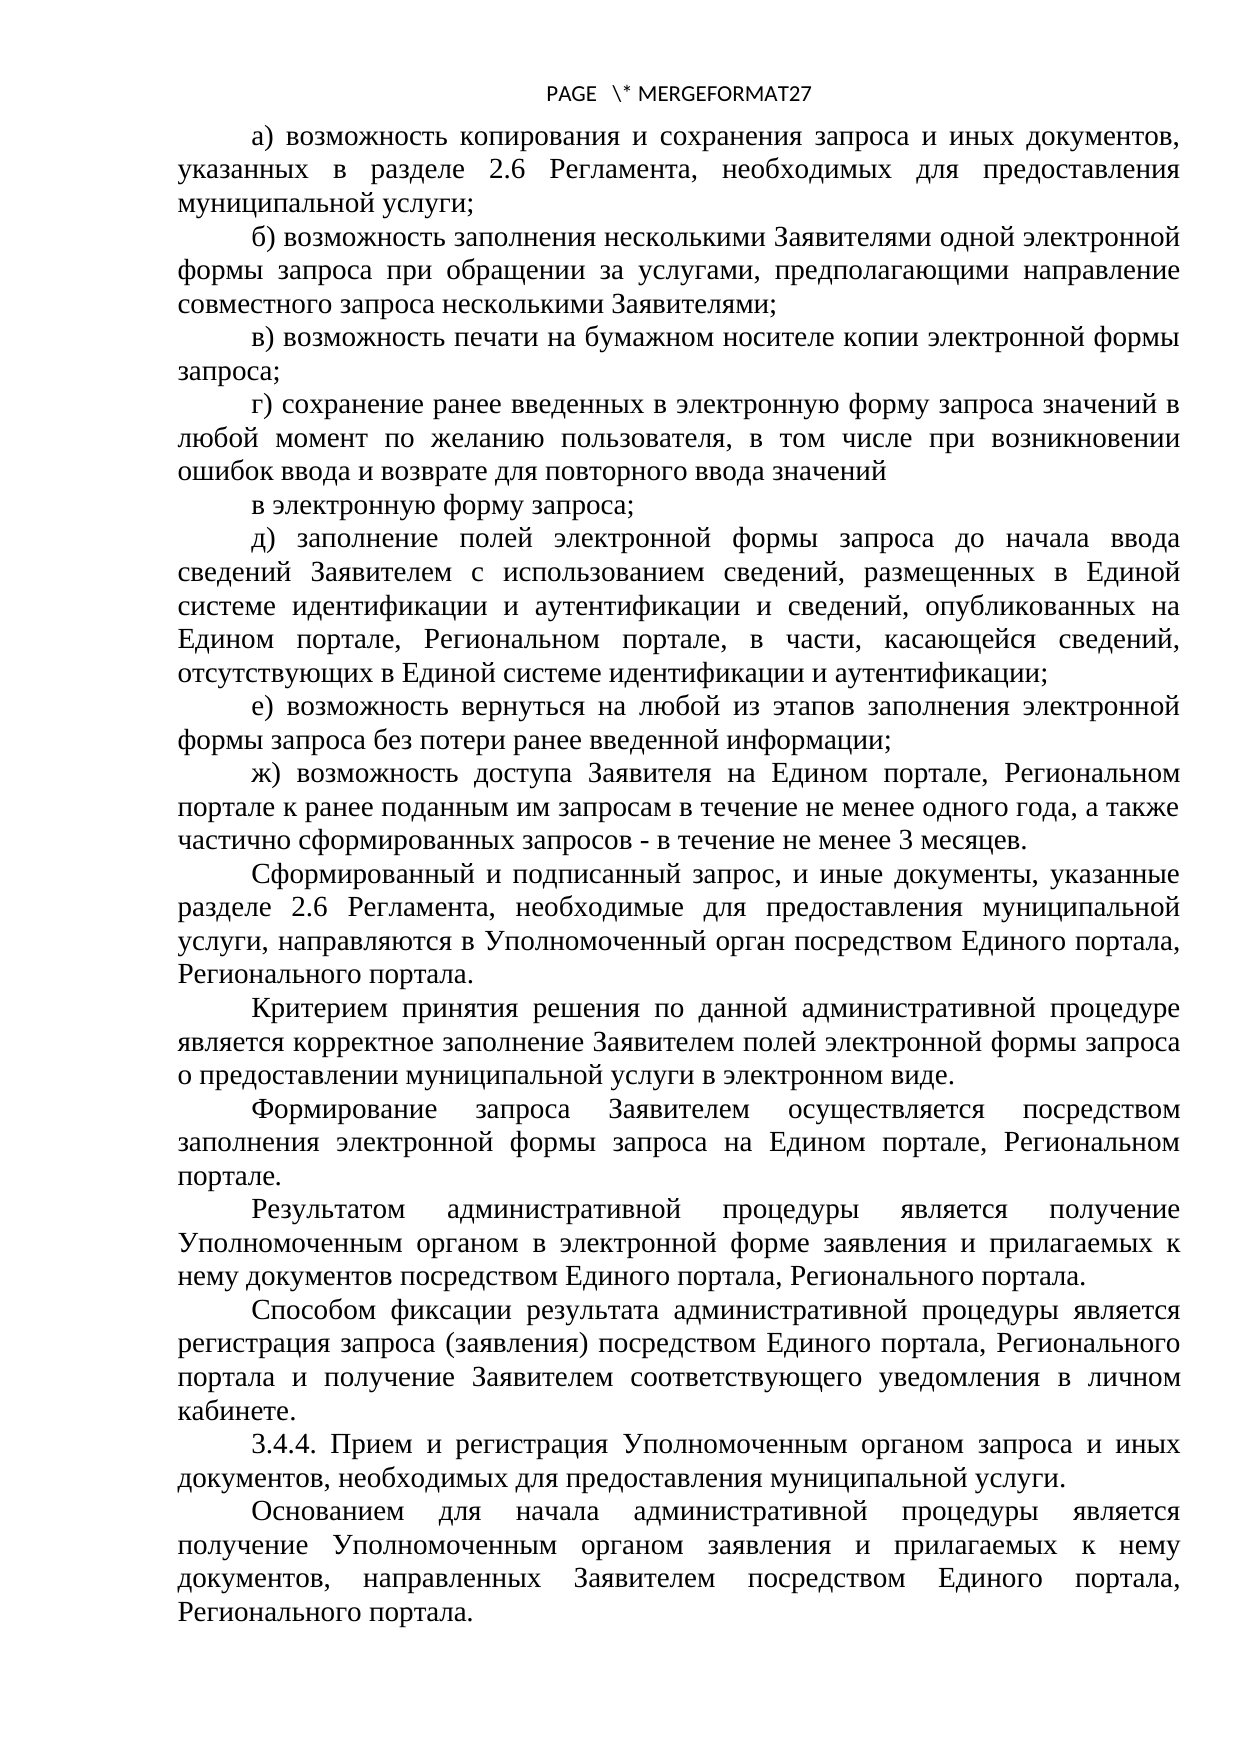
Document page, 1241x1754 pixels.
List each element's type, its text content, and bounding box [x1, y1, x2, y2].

text в) возможность печати на бумажном носителе копии электронной формы запроса; [177, 319, 1181, 386]
text 3.4.4. Прием и регистрация Уполномоченным органом запроса и иных документов, необходимых для предоставления муниципальной услуги. [177, 1426, 1181, 1493]
text Результатом административной процедуры является получение Уполномоченным органом в электронной форме заявления и прилагаемых к нему документов посредством Единого портала, Регионального портала. [177, 1191, 1181, 1292]
text б) возможность заполнения несколькими Заявителями одной электронной формы запроса при обращении за услугами, предполагающими направление совместного запроса несколькими Заявителями; [177, 219, 1181, 319]
text Основанием для начала административной процедуры является получение Уполномоченным органом заявления и прилагаемых к нему документов, направленных Заявителем посредством Единого портала, Регионального портала. [177, 1493, 1181, 1627]
text а) возможность копирования и сохранения запроса и иных документов, указанных в разделе 2.6 Регламента, необходимых для предоставления муниципальной услуги; [177, 118, 1181, 219]
text Способом фиксации результата административной процедуры является регистрация запроса (заявления) посредством Единого портала, Регионального портала и получение Заявителем соответствующего уведомления в личном кабинете. [177, 1292, 1181, 1426]
text Критерием принятия решения по данной административной процедуре является корректное заполнение Заявителем полей электронной формы запроса о предоставлении муниципальной услуги в электронном виде. [177, 990, 1181, 1091]
text в электронную форму запроса; [177, 487, 1181, 521]
text Сформированный и подписанный запрос, и иные документы, указанные разделе 2.6 Регламента, необходимые для предоставления муниципальной услуги, направляются в Уполномоченный орган посредством Единого портала, Регионального портала. [177, 856, 1181, 990]
text ж) возможность доступа Заявителя на Едином портале, Региональном портале к ранее поданным им запросам в течение не менее одного года, а также частично сформированных запросов - в течение не менее 3 месяцев. [177, 755, 1181, 856]
text е) возможность вернуться на любой из этапов заполнения электронной формы запроса без потери ранее введенной информации; [177, 688, 1181, 755]
text г) сохранение ранее введенных в электронную форму запроса значений в любой момент по желанию пользователя, в том числе при возникновении ошибок ввода и возврате для повторного ввода значений [177, 386, 1181, 487]
text д) заполнение полей электронной формы запроса до начала ввода сведений Заявителем с использованием сведений, размещенных в Единой системе идентификации и аутентификации и сведений, опубликованных на Едином портале, Региональном портале, в части, касающейся сведений, отсутствующих в Единой системе идентификации и аутентификации; [177, 521, 1181, 688]
text Формирование запроса Заявителем осуществляется посредством заполнения электронной формы запроса на Едином портале, Региональном портале. [177, 1091, 1181, 1191]
